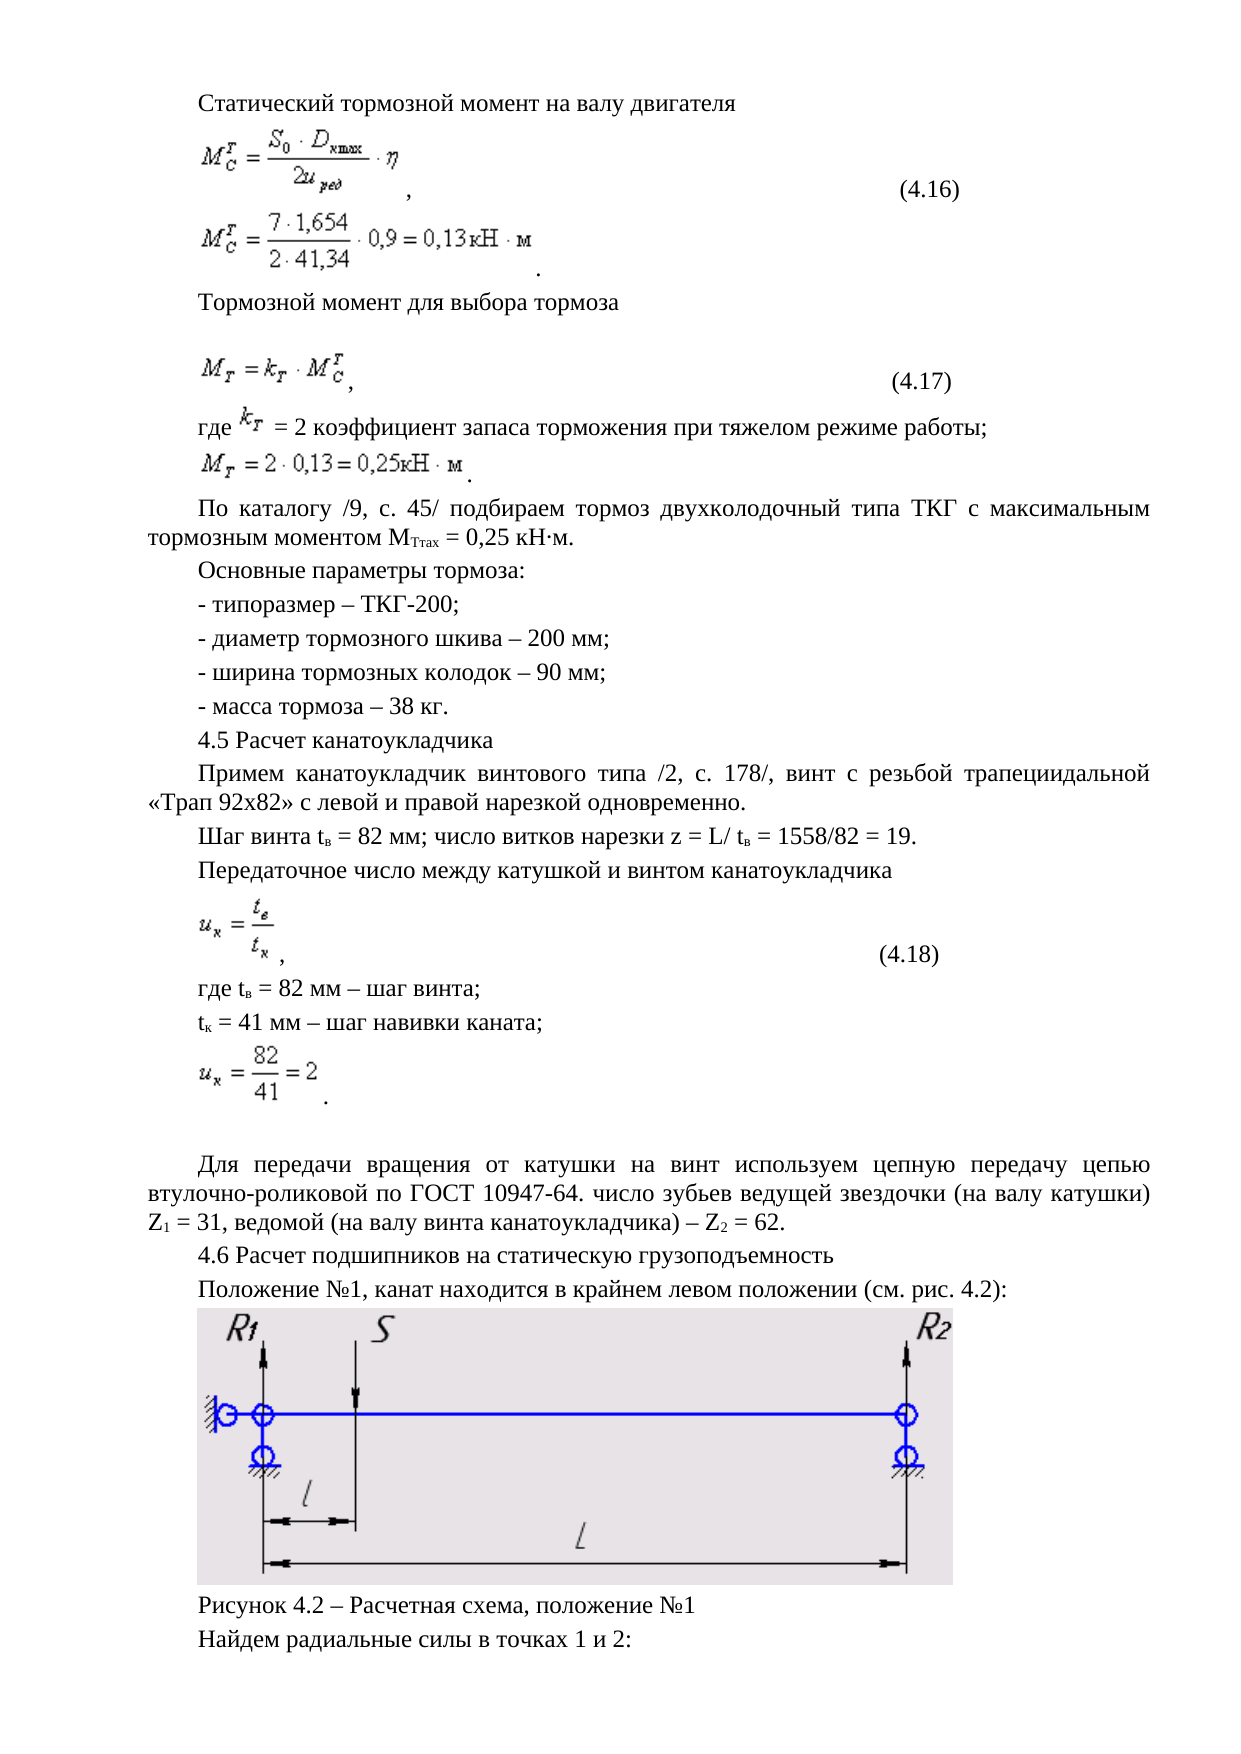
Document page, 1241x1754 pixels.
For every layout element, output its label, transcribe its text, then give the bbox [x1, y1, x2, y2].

text Для передачи вращения от катушки на винт используем цепную передачу цепью втулочно-роликовой по ГОСТ 10947-64. число зубьев ведущей звездочки (на валу катушки) Z1 = 31, ведомой (на валу винта канатоукладчика) – Z2 = 62. [148, 1149, 1152, 1235]
text - типоразмер – ТКГ-200; [148, 589, 1152, 618]
picture [237, 399, 268, 436]
text Передаточное число между катушкой и винтом канатоукладчика [148, 855, 1152, 884]
picture [197, 207, 536, 277]
text Шаг винта tв = 82 мм; число витков нарезки z = L/ tв = 1558/82 = 19. [148, 821, 1152, 850]
text - ширина тормозных колодок – 90 мм; [148, 657, 1152, 686]
picture [197, 446, 467, 483]
text 4.5 Расчет канатоукладчика [148, 725, 1152, 753]
text Найдем радиальные силы в точках 1 и 2: [148, 1624, 1152, 1653]
text где tв = 82 мм – шаг винта; [148, 973, 1152, 1002]
text Тормозной момент для выбора тормоза [148, 287, 1152, 316]
text , (4.17) [148, 350, 1152, 394]
picture [197, 349, 348, 389]
picture [197, 1308, 953, 1585]
text . [148, 446, 1152, 488]
text - масса тормоза – 38 кг. [148, 691, 1152, 719]
text - диаметр тормозного шкива – 200 мм; [148, 623, 1152, 652]
text Примем канатоукладчик винтового типа /2, с. 178/, винт с резьбой трапециидальной «Трап 92х82» с левой и правой нарезкой одновременно. [148, 758, 1152, 816]
text , (4.18) [148, 889, 1152, 968]
text Рисунок 4.2 – Расчетная схема, положение №1 [148, 1590, 1152, 1619]
text . [148, 1041, 1152, 1110]
text Основные параметры тормоза: [148, 555, 1152, 584]
picture [197, 1040, 323, 1105]
text 4.6 Расчет подшипников на статическую грузоподъемность [148, 1241, 1152, 1269]
text По каталогу /9, с. 45/ подбираем тормоз двухколодочный типа ТКГ с максимальным тормозным моментом МТтах = 0,25 кН∙м. [148, 493, 1152, 550]
text , (4.16) [148, 122, 1152, 203]
picture [197, 888, 279, 963]
text Положение №1, канат находится в крайнем левом положении (см. рис. 4.2): [148, 1274, 1152, 1303]
text Статический тормозной момент на валу двигателя [148, 88, 1152, 117]
text tк = 41 мм – шаг навивки каната; [148, 1007, 1152, 1036]
text где = 2 коэффициент запаса торможения при тяжелом режиме работы; [148, 400, 1152, 441]
picture [197, 122, 406, 198]
